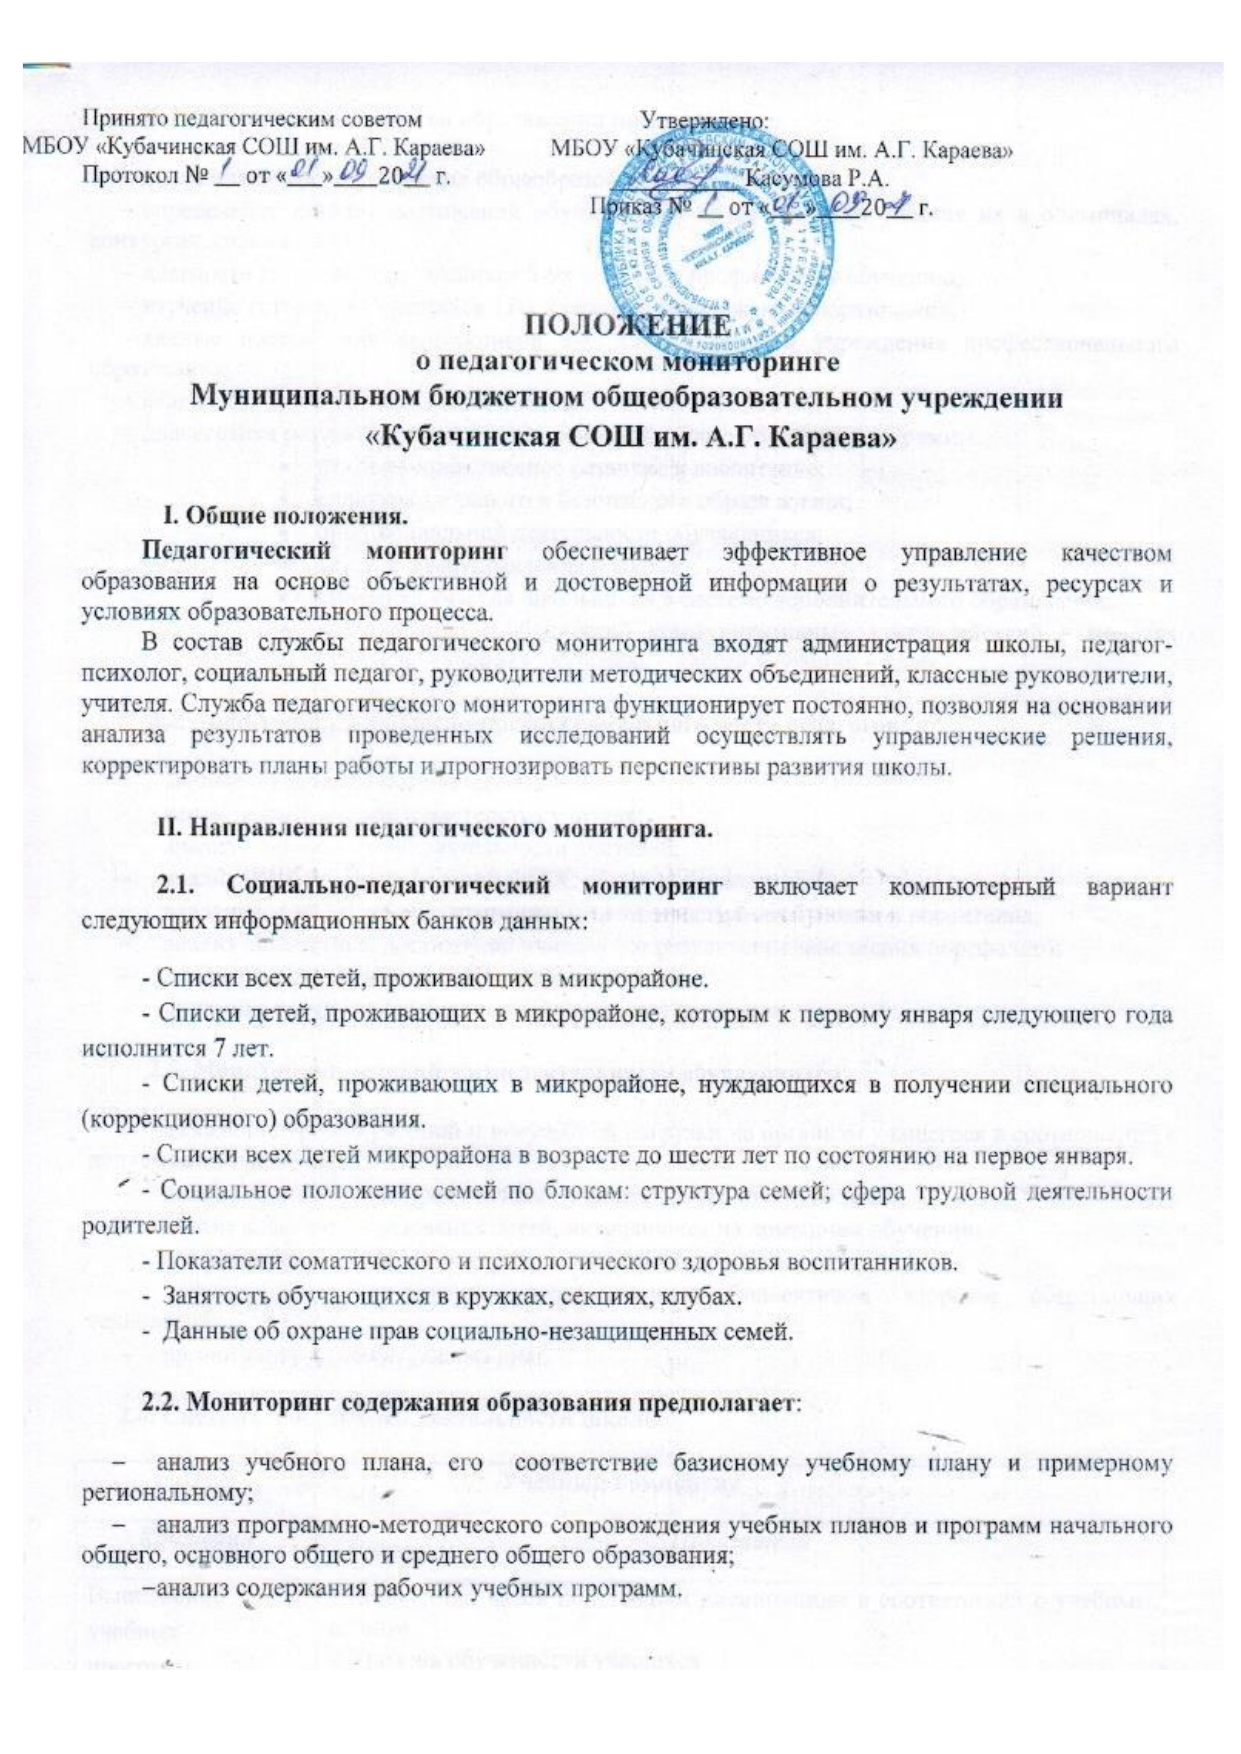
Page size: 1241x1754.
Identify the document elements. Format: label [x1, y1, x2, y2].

picture [22, 62, 1224, 1670]
